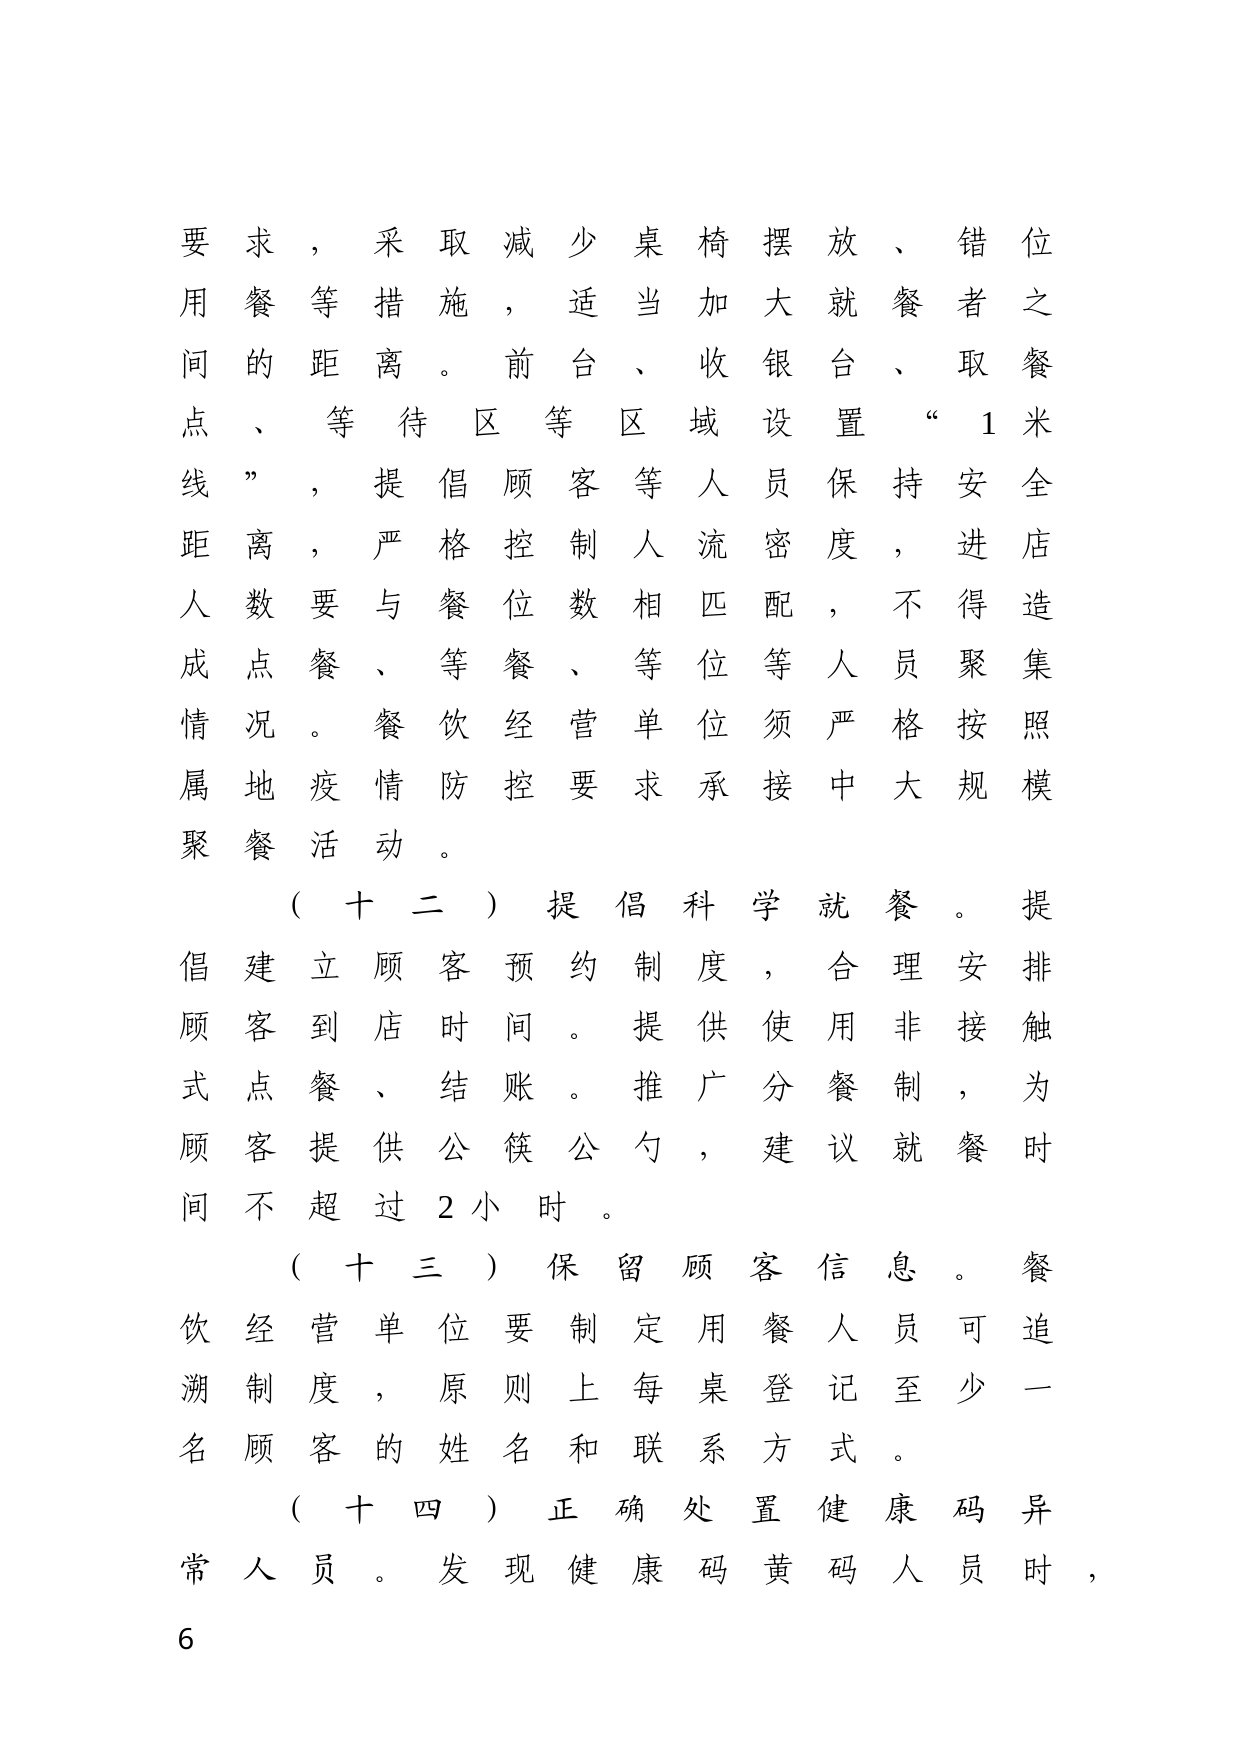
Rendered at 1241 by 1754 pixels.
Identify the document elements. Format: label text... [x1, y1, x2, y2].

text （十三）保留顾客信息。餐饮经营单位要制定用餐人员可追溯制度，原则上每桌登记至少一名顾客的姓名和联系方式。 [178, 1235, 1085, 1476]
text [178, 210, 1085, 873]
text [178, 1476, 1085, 1597]
text （十二）提倡科学就餐。提倡建立顾客预约制度，合理安排顾客到店时间。提供使用非接触式点餐、结账。推广分餐制，为顾客提供公筷公勺，建议就餐时间不超过2小时。 [178, 873, 1085, 1235]
